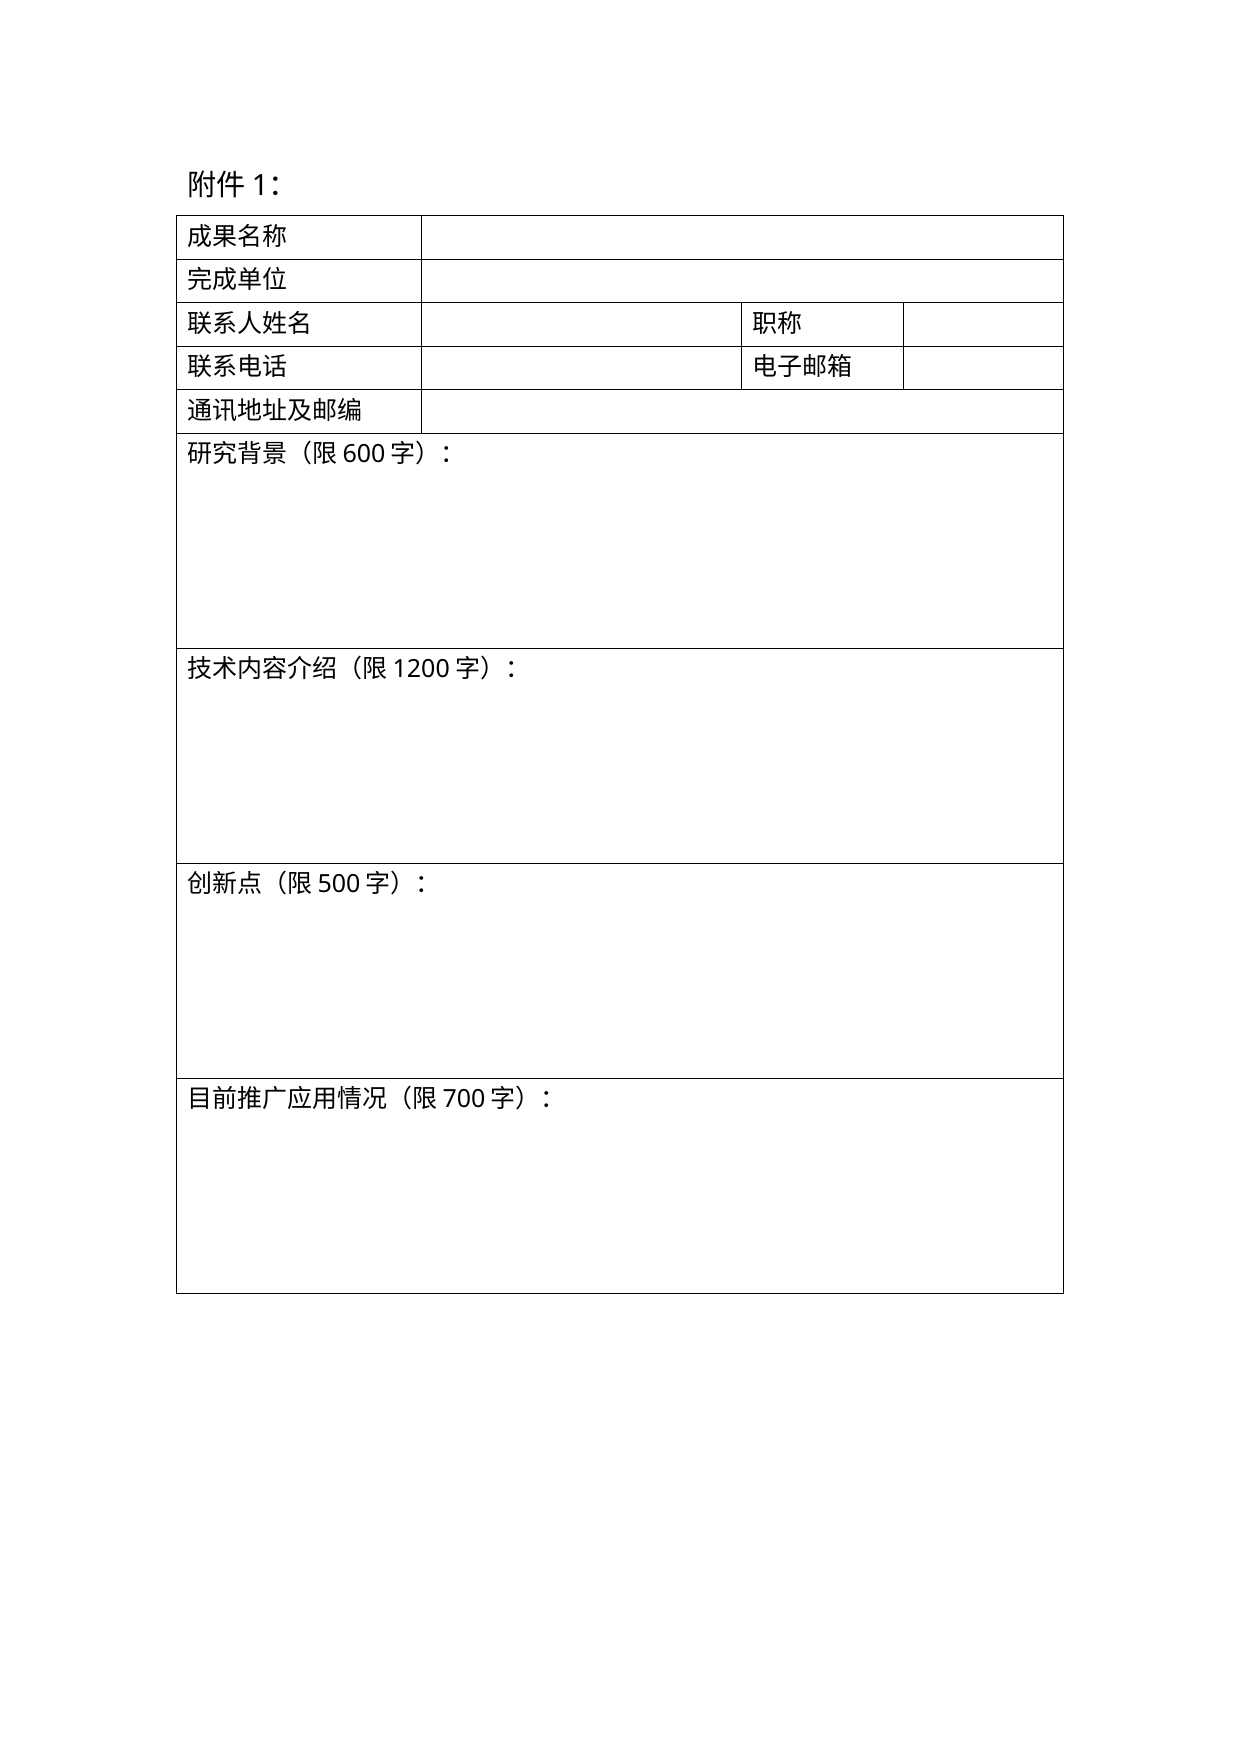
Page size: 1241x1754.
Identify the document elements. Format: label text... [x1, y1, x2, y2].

text 附件1： [187, 162, 1053, 204]
table_cell [904, 347, 1063, 389]
table_header 成果名称 [177, 216, 421, 258]
table_cell [904, 303, 1063, 346]
table_cell 技术内容介绍（限1200字）： [177, 649, 1063, 863]
table_cell [422, 390, 1063, 433]
table_cell 创新点（限500字）： [177, 864, 1063, 1078]
table_cell [422, 260, 1063, 302]
table_cell [422, 347, 741, 389]
table_cell 目前推广应用情况（限700字）： [177, 1079, 1063, 1293]
table_cell 联系人姓名 [177, 303, 421, 346]
table_cell 职称 [742, 303, 903, 346]
table_cell 完成单位 [177, 260, 421, 302]
table_header [422, 216, 1063, 258]
table_cell [422, 303, 741, 346]
table_cell 研究背景（限600字）： [177, 434, 1063, 648]
table_cell 电子邮箱 [742, 347, 903, 389]
table_cell 联系电话 [177, 347, 421, 389]
table_cell 通讯地址及邮编 [177, 390, 421, 433]
